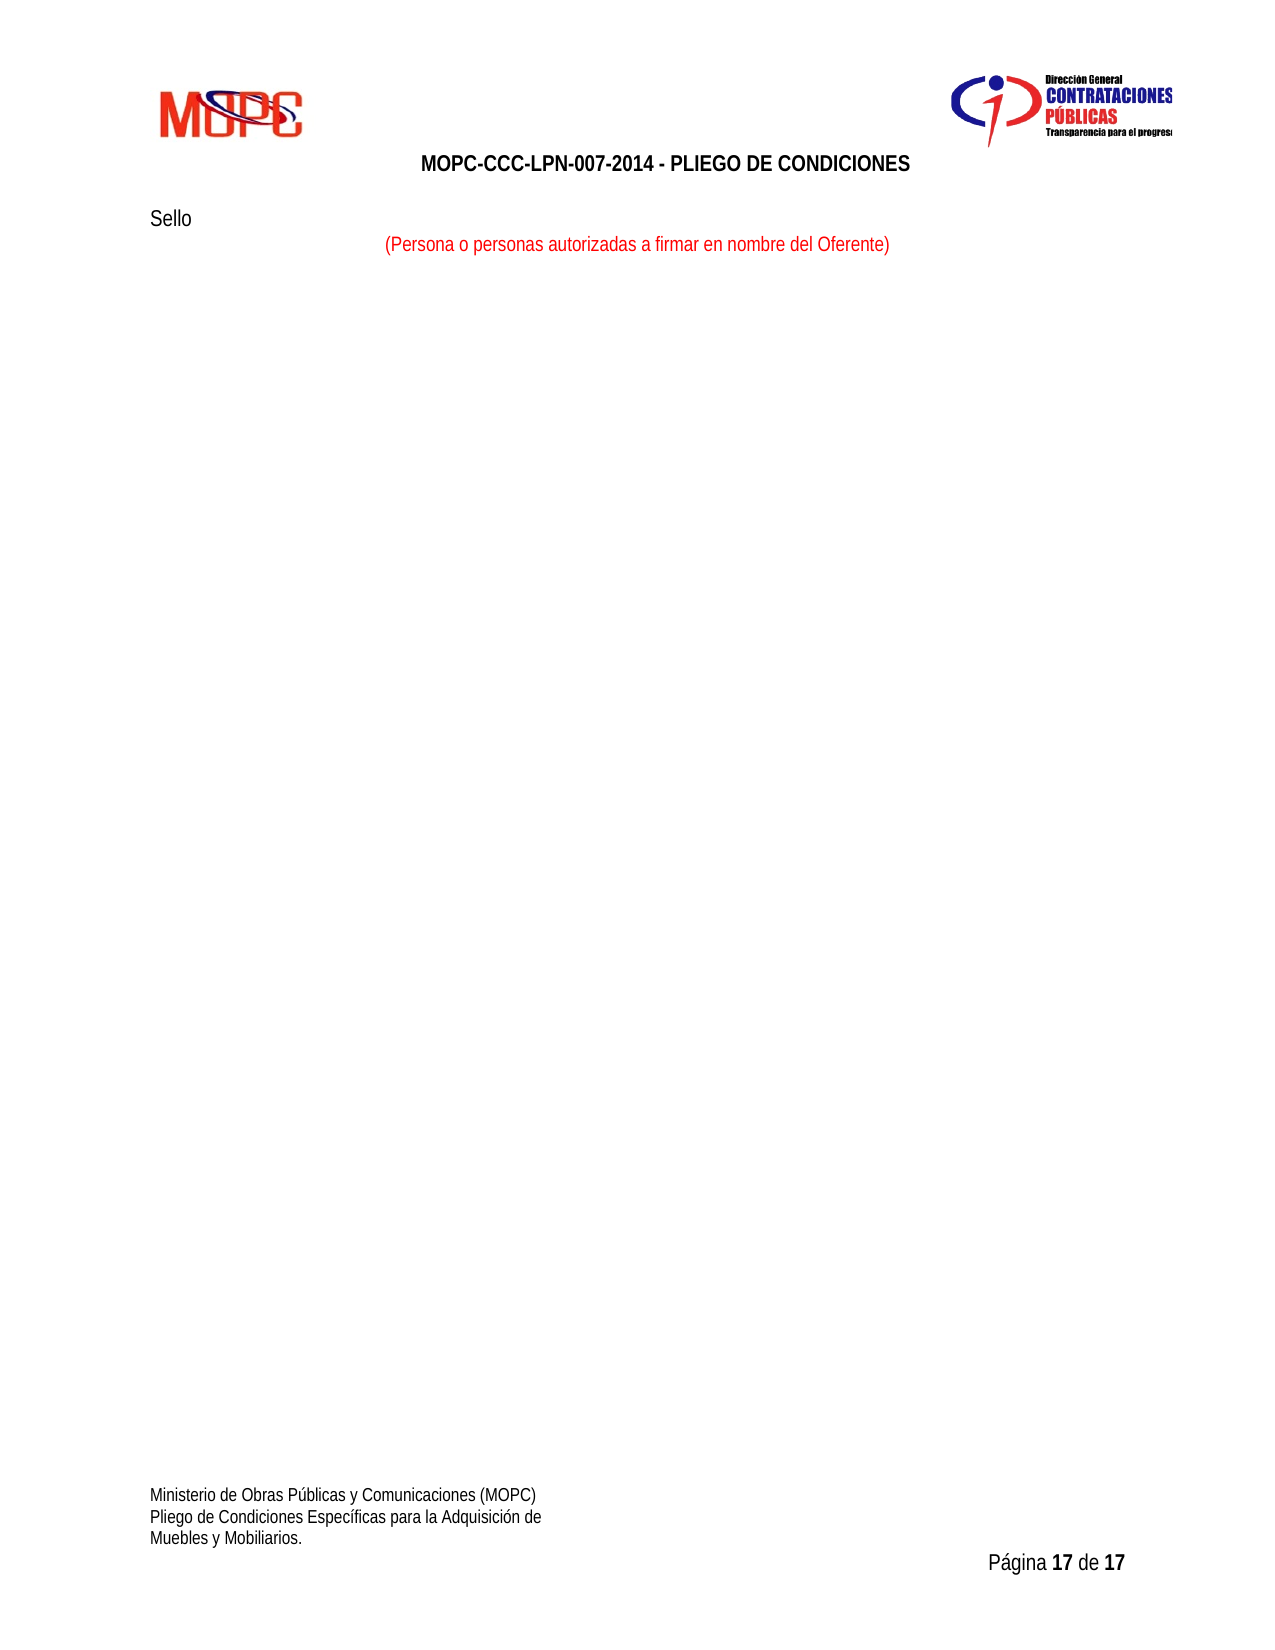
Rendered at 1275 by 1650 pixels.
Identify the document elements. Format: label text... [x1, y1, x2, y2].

text (Persona o personas autorizadas a firmar en nombre del Oferente) [150, 231, 1125, 255]
picture [150, 75, 316, 150]
text Sello [150, 205, 1125, 231]
picture [950, 75, 1173, 147]
